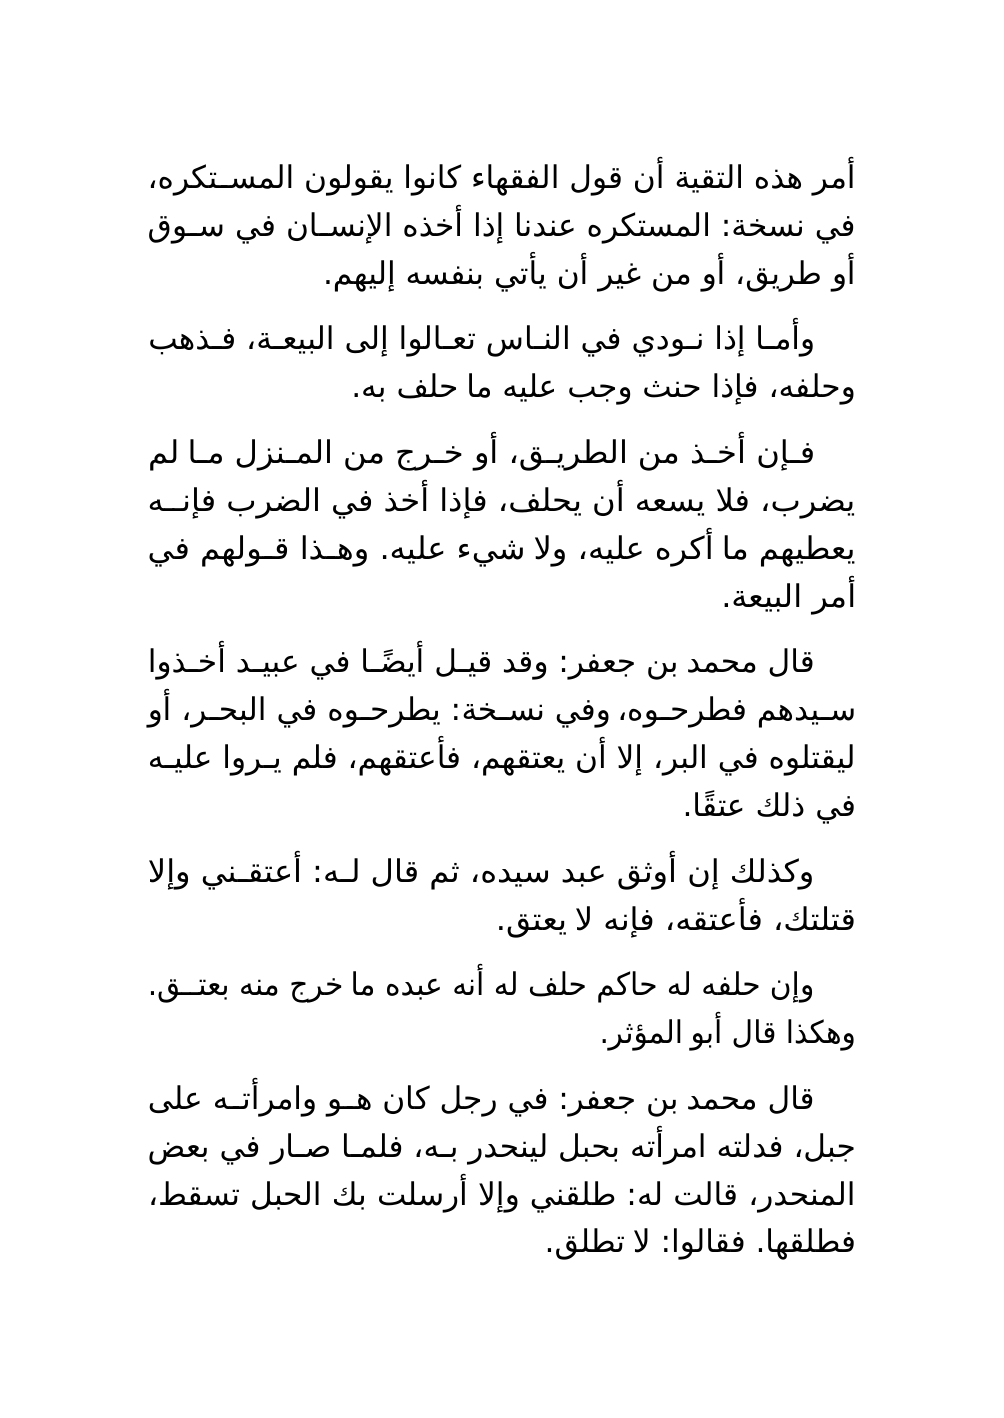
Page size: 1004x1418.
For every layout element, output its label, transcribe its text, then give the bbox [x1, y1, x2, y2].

text قال محمد بن جعفر: في رجل كان هو وامرأته على جبل، فدلته امرأته بحبل لينحدر به، فلما صار في بعض المنحدر، قالت له: طلقني وإلا أرسلت بك الحبل تسقط، فطلقها. فقالوا: لا تطلق. [148, 1068, 856, 1260]
text وإن حلفه له حاكم حلف له أنه عبده ما خرج منه بعتق. وهكذا قال أبو المؤثر. [148, 955, 856, 1051]
text قال محمد بن جعفر: وقد قيل أيضًا في عبيد أخذوا سيدهم فطرحوه، وفي نسخة: يطرحوه في البحر، أو ليقتلوه في البر، إلا أن يعتقهم، فأعتقهم، فلم يروا عليه في ذلك عتقًا. [148, 632, 856, 824]
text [148, 148, 856, 291]
text وكذلك إن أوثق عبد سيده، ثم قال له: أعتقني وإلا قتلتك، فأعتقه، فإنه لا يعتق. [148, 841, 856, 937]
text فإن أخذ من الطريق، أو خرج من المنزل ما لم يضرب، فلا يسعه أن يحلف، فإذا أخذ في الضرب فإنه يعطيهم ما أكره عليه، ولا شيء عليه. وهذا قولهم في أمر البيعة. [148, 423, 856, 614]
text وأما إذا نودي في الناس تعالوا إلى البيعة، فذهب وحلفه، فإذا حنث وجب عليه ما حلف به. [148, 309, 856, 405]
